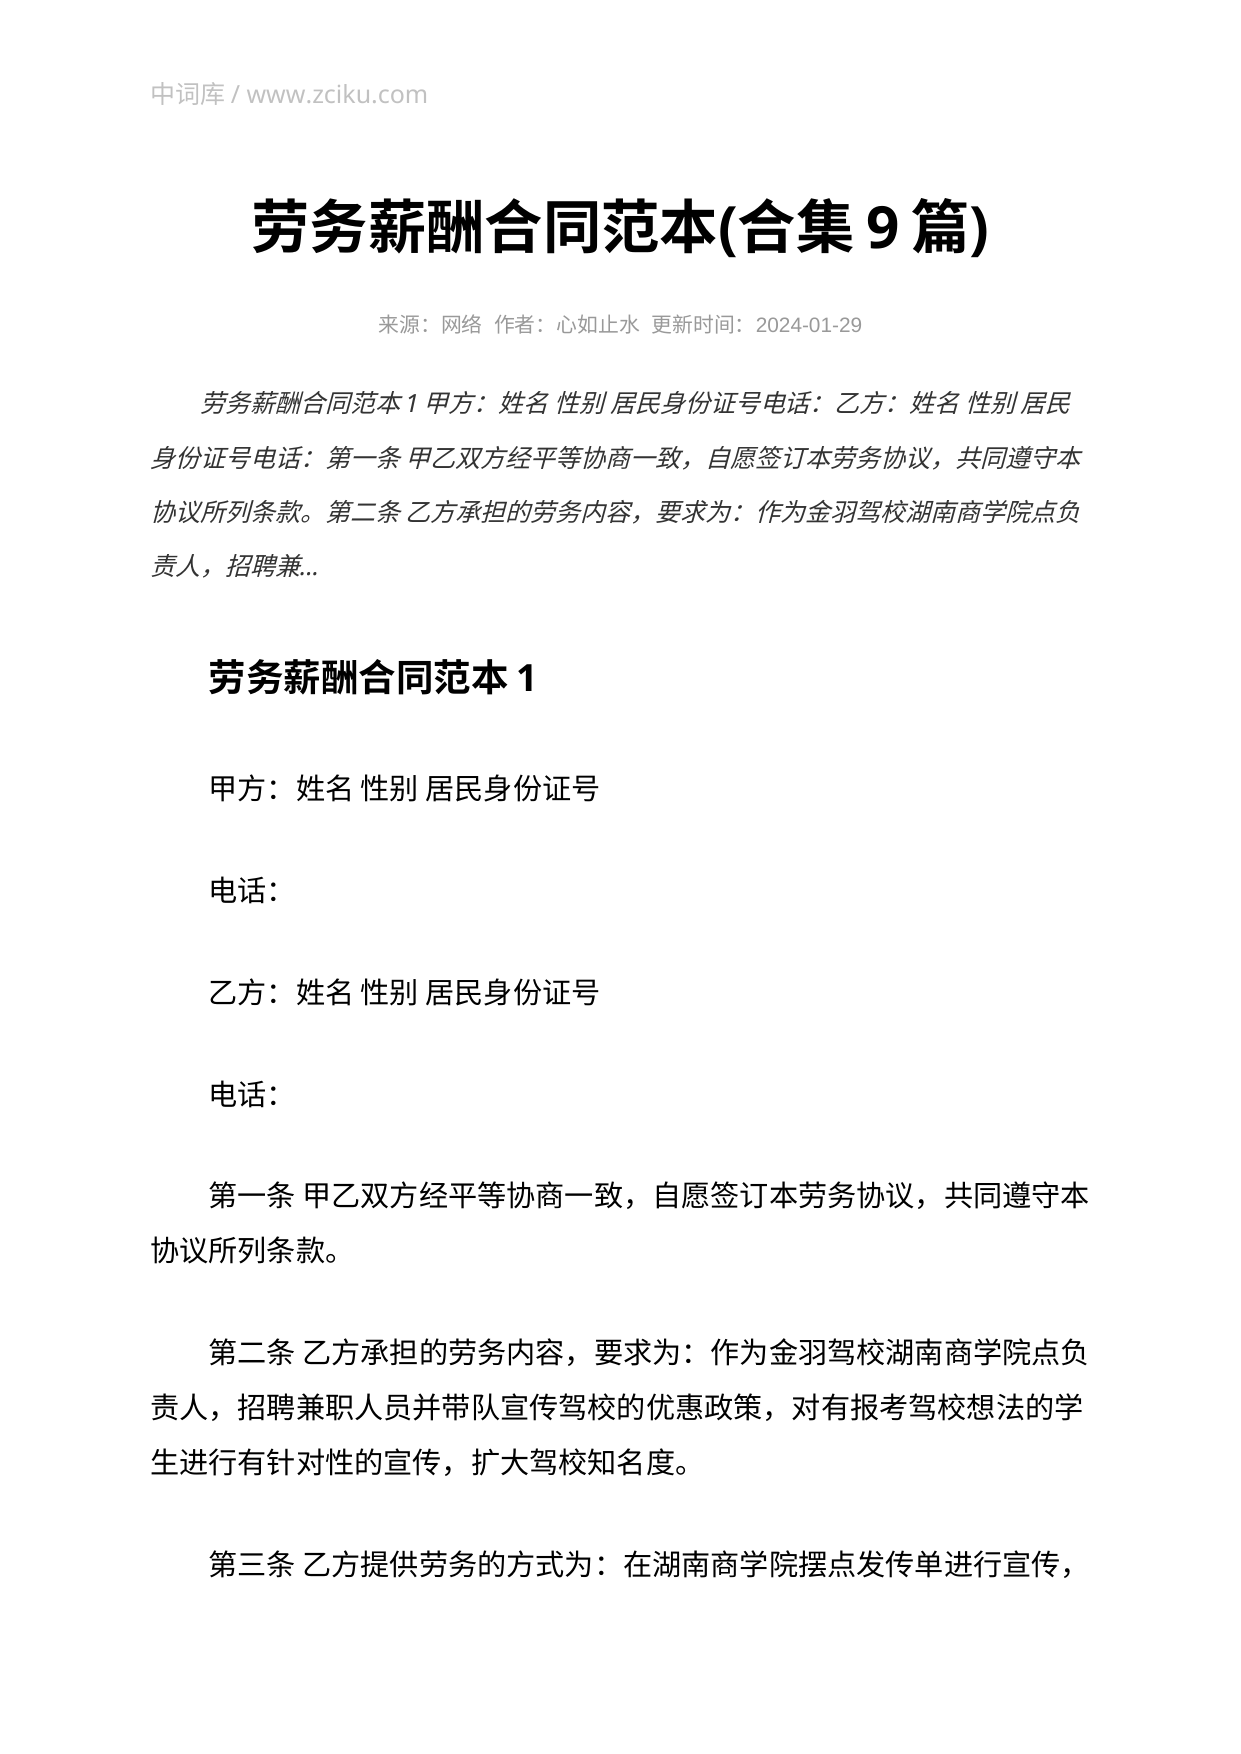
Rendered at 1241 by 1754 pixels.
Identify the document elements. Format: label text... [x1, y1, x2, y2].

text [150, 1541, 1090, 1583]
text 甲方：姓名 性别 居民身份证号 [150, 766, 1090, 808]
subtitle 劳务薪酬合同范本(合集9篇) [150, 181, 1090, 266]
text 电话： [150, 1071, 1090, 1113]
text 第一条 甲乙双方经平等协商一致，自愿签订本劳务协议，共同遵守本协议所列条款。 [150, 1173, 1090, 1270]
text 电话： [150, 867, 1090, 910]
text 劳务薪酬合同范本1甲方：姓名 性别 居民身份证号电话：乙方：姓名 性别 居民身份证号电话：第一条 甲乙双方经平等协商一致，自愿签订本劳务协议，共同遵守本协议所列条款。第二条 乙方承担的劳务内容，要求为：作为金羽驾校湖南商学院点负责人，招聘兼... [150, 384, 1090, 583]
text 劳务薪酬合同范本1 [150, 648, 1090, 703]
text 乙方：姓名 性别 居民身份证号 [150, 969, 1090, 1012]
text 第二条 乙方承担的劳务内容，要求为：作为金羽驾校湖南商学院点负责人，招聘兼职人员并带队宣传驾校的优惠政策，对有报考驾校想法的学生进行有针对性的宣传，扩大驾校知名度。 [150, 1329, 1090, 1482]
text 来源：网络 作者：心如止水 更新时间：2024-01-29 [150, 313, 1090, 337]
